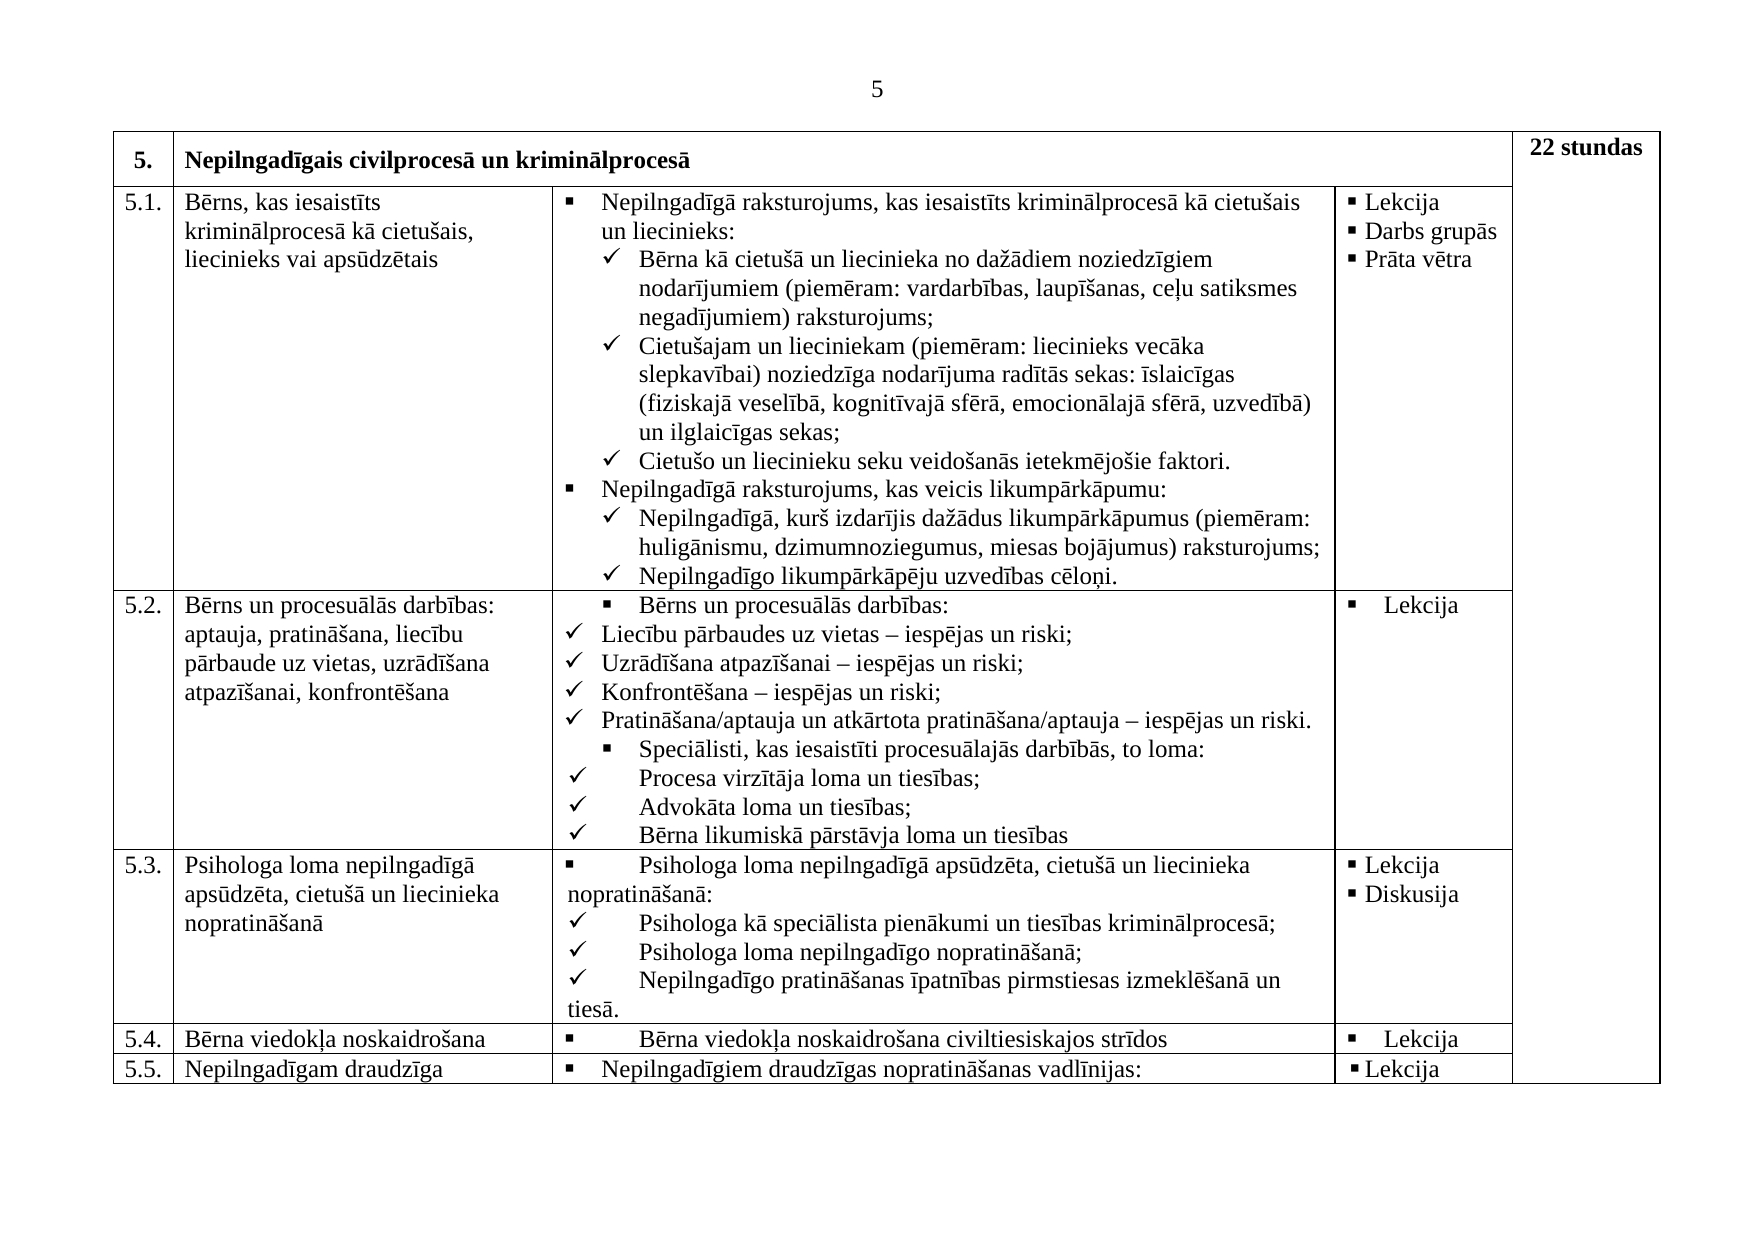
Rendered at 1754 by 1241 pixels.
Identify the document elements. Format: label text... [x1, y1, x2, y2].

table_cell 22 stundas [1513, 132, 1659, 1082]
table_cell Nepilngadīgais civilprocesā un kriminālprocesā [174, 132, 1512, 186]
table_cell 5. [114, 132, 173, 186]
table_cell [1336, 1054, 1512, 1082]
table_cell Bērna viedokļa noskaidrošana [174, 1024, 552, 1053]
table_cell Lekcija Darbs grupās Prāta vētra [1336, 187, 1512, 589]
table_cell 5.4. [114, 1024, 173, 1053]
table_cell 5.1. [114, 187, 173, 589]
table_cell Psihologa loma nepilngadīgā apsūdzēta, cietušā un liecinieka nopratināšanā: Psihologa kā speciālista pienākumi un tiesības kriminālprocesā; Psihologa loma nepilngadīgo nopratināšanā; Nepilngadīgo pratināšanas īpatnības pirmstiesas izmeklēšanā un tiesā. [553, 850, 1334, 1023]
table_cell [174, 1054, 552, 1082]
table_cell 5.3. [114, 850, 173, 1023]
table_cell 5.2. [114, 591, 173, 849]
table_cell Bērns un procesuālās darbības: Liecību pārbaudes uz vietas – iespējas un riski; Uzrādīšana atpazīšanai – iespējas un riski; Konfrontēšana – iespējas un riski; Pratināšana/aptauja un atkārtota pratināšana/aptauja – iespējas un riski. Speciālisti, kas iesaistīti procesuālajās darbībās, to loma: Procesa virzītāja loma un tiesības; Advokāta loma un tiesības; Bērna likumiskā pārstāvja loma un tiesības [553, 591, 1334, 849]
table_cell Psihologa loma nepilngadīgā apsūdzēta, cietušā un liecinieka nopratināšanā [174, 850, 552, 1023]
table_cell Lekcija [1336, 1024, 1512, 1053]
table_cell Nepilngadīgā raksturojums, kas iesaistīts kriminālprocesā kā cietušais un liecinieks: Bērna kā cietušā un liecinieka no dažādiem noziedzīgiem nodarījumiem (piemēram: vardarbības, laupīšanas, ceļu satiksmes negadījumiem) raksturojums; Cietušajam un lieciniekam (piemēram: liecinieks vecāka slepkavībai) noziedzīga nodarījuma radītās sekas: īslaicīgas (fiziskajā veselībā, kognitīvajā sfērā, emocionālajā sfērā, uzvedībā) un ilglaicīgas sekas; Cietušo un liecinieku seku veidošanās ietekmējošie faktori. Nepilngadīgā raksturojums, kas veicis likumpārkāpumu: Nepilngadīgā, kurš izdarījis dažādus likumpārkāpumus (piemēram: huligānismu, dzimumnoziegumus, miesas bojājumus) raksturojums; Nepilngadīgo likumpārkāpēju uzvedības cēloņi. [553, 187, 1334, 589]
table_cell Lekcija Diskusija [1336, 850, 1512, 1023]
table_cell Bērns, kas iesaistīts kriminālprocesā kā cietušais, liecinieks vai apsūdzētais [174, 187, 552, 589]
table_cell 5.5. [114, 1054, 173, 1082]
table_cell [553, 1054, 1334, 1082]
table_cell Bērns un procesuālās darbības: aptauja, pratināšana, liecību pārbaude uz vietas, uzrādīšana atpazīšanai, konfrontēšana [174, 591, 552, 849]
table_cell Lekcija [1336, 591, 1512, 849]
table_cell Bērna viedokļa noskaidrošana civiltiesiskajos strīdos [553, 1024, 1334, 1053]
